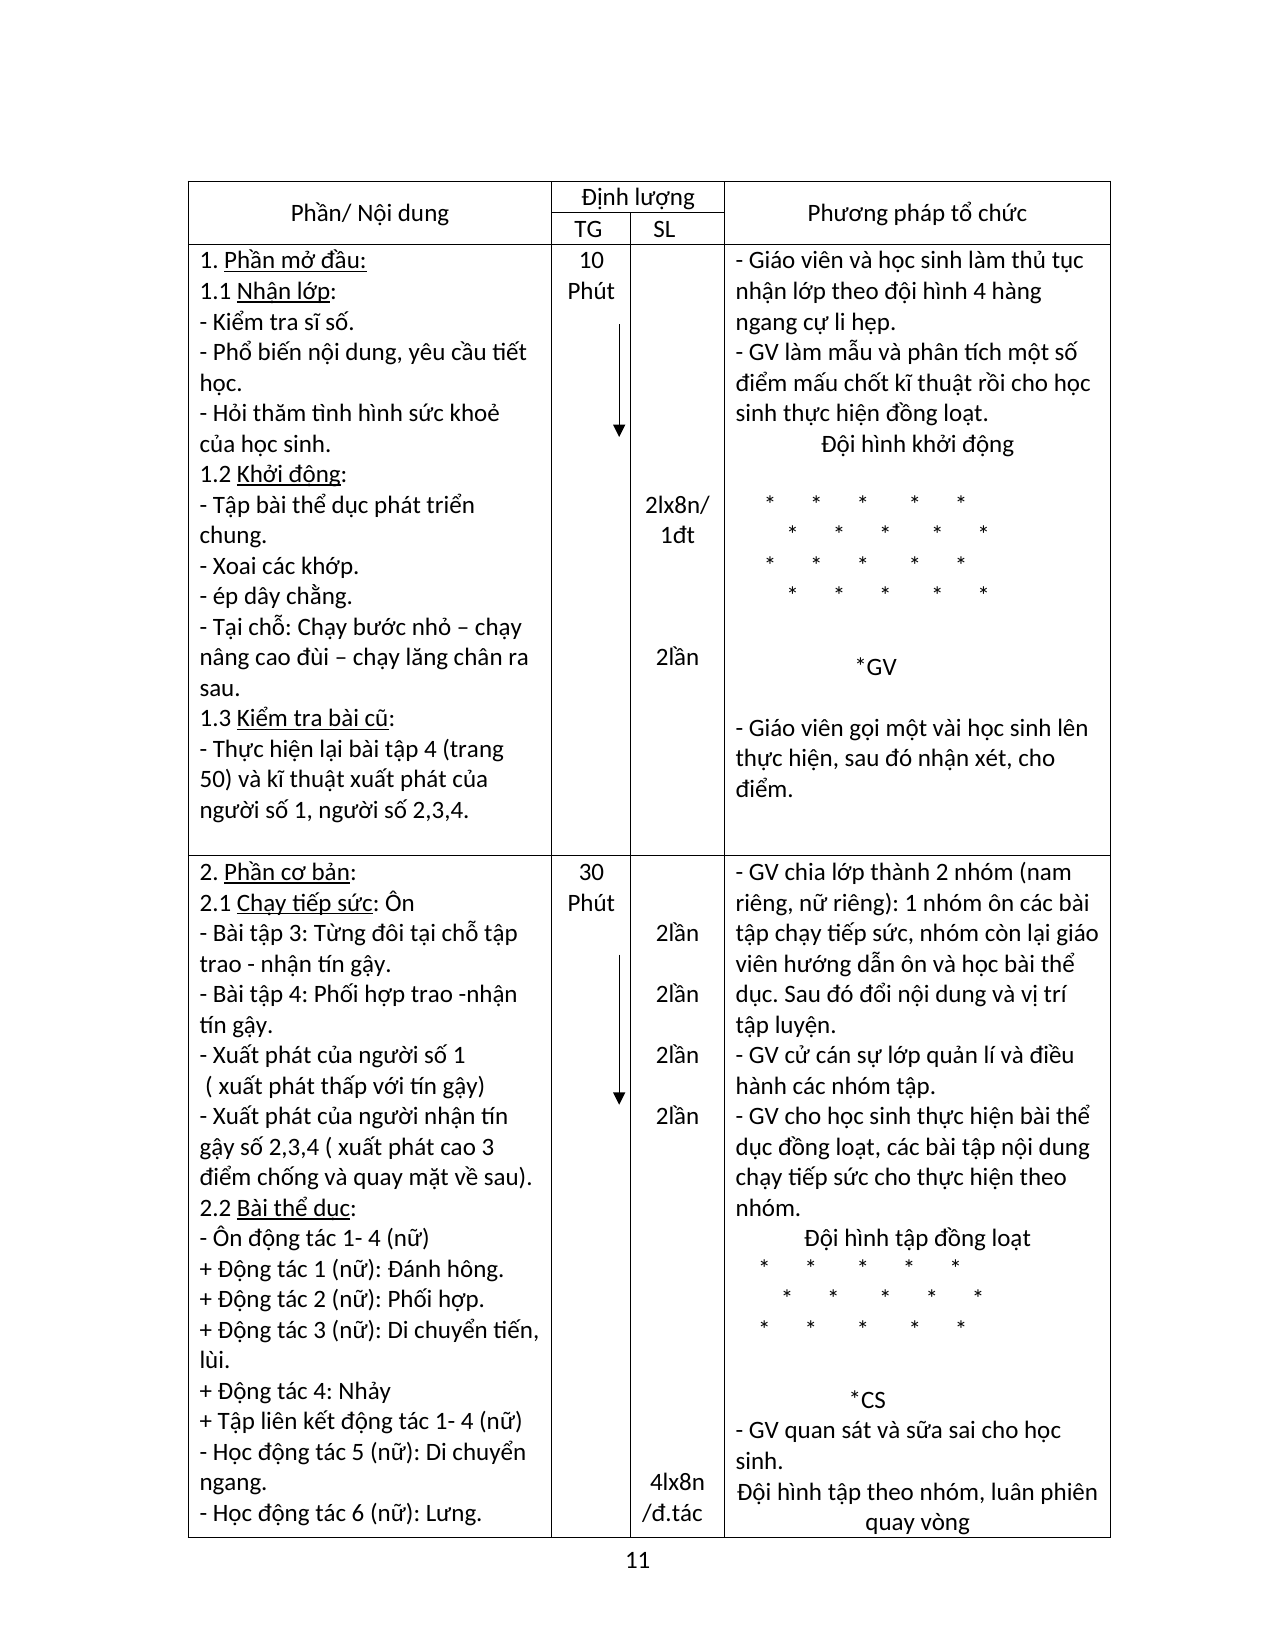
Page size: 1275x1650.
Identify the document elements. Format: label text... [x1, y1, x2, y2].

table_cell - Giáo viên và học sinh làm thủ tục nhận lớp theo đội hình 4 hàng ngang cự li hẹp. - GV làm mẫu và phân tích một số điểm mấu chốt kĩ thuật rồi cho học sinh thực hiện đồng loạt. Đội hình khởi động * * * * * * * * * * * * * * * * * * * * *GV - Giáo viên gọi một vài học sinh lên thực hiện, sau đó nhận xét, cho điểm. [725, 245, 1110, 855]
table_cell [631, 856, 724, 1537]
table_cell 30 Phút [552, 856, 630, 1537]
table_cell 2lx8n/1đt 2lần [631, 245, 724, 855]
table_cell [725, 856, 1110, 1537]
table_header Phần/ Nội dung [189, 182, 551, 244]
table_cell SL [631, 213, 724, 244]
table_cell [189, 856, 551, 1537]
table_header Phương pháp tổ chức [725, 182, 1110, 244]
table_header Định lượng [552, 182, 724, 212]
table_cell 1. Phần mở đầu: 1.1 Nhận lớp: - Kiểm tra sĩ số. - Phổ biến nội dung, yêu cầu tiết học. - Hỏi thăm tình hình sức khoẻ của học sinh. 1.2 Khởi động: - Tập bài thể dục phát triển chung. - Xoai các khớp. - ép dây chằng. - Tại chỗ: Chạy bước nhỏ – chạy nâng cao đùi – chạy lăng chân ra sau. 1.3 Kiểm tra bài cũ: - Thực hiện lại bài tập 4 (trang 50) và kĩ thuật xuất phát của người số 1, người số 2,3,4. [189, 245, 551, 855]
table_cell TG [552, 213, 630, 244]
table_cell 10 Phút [552, 245, 630, 855]
